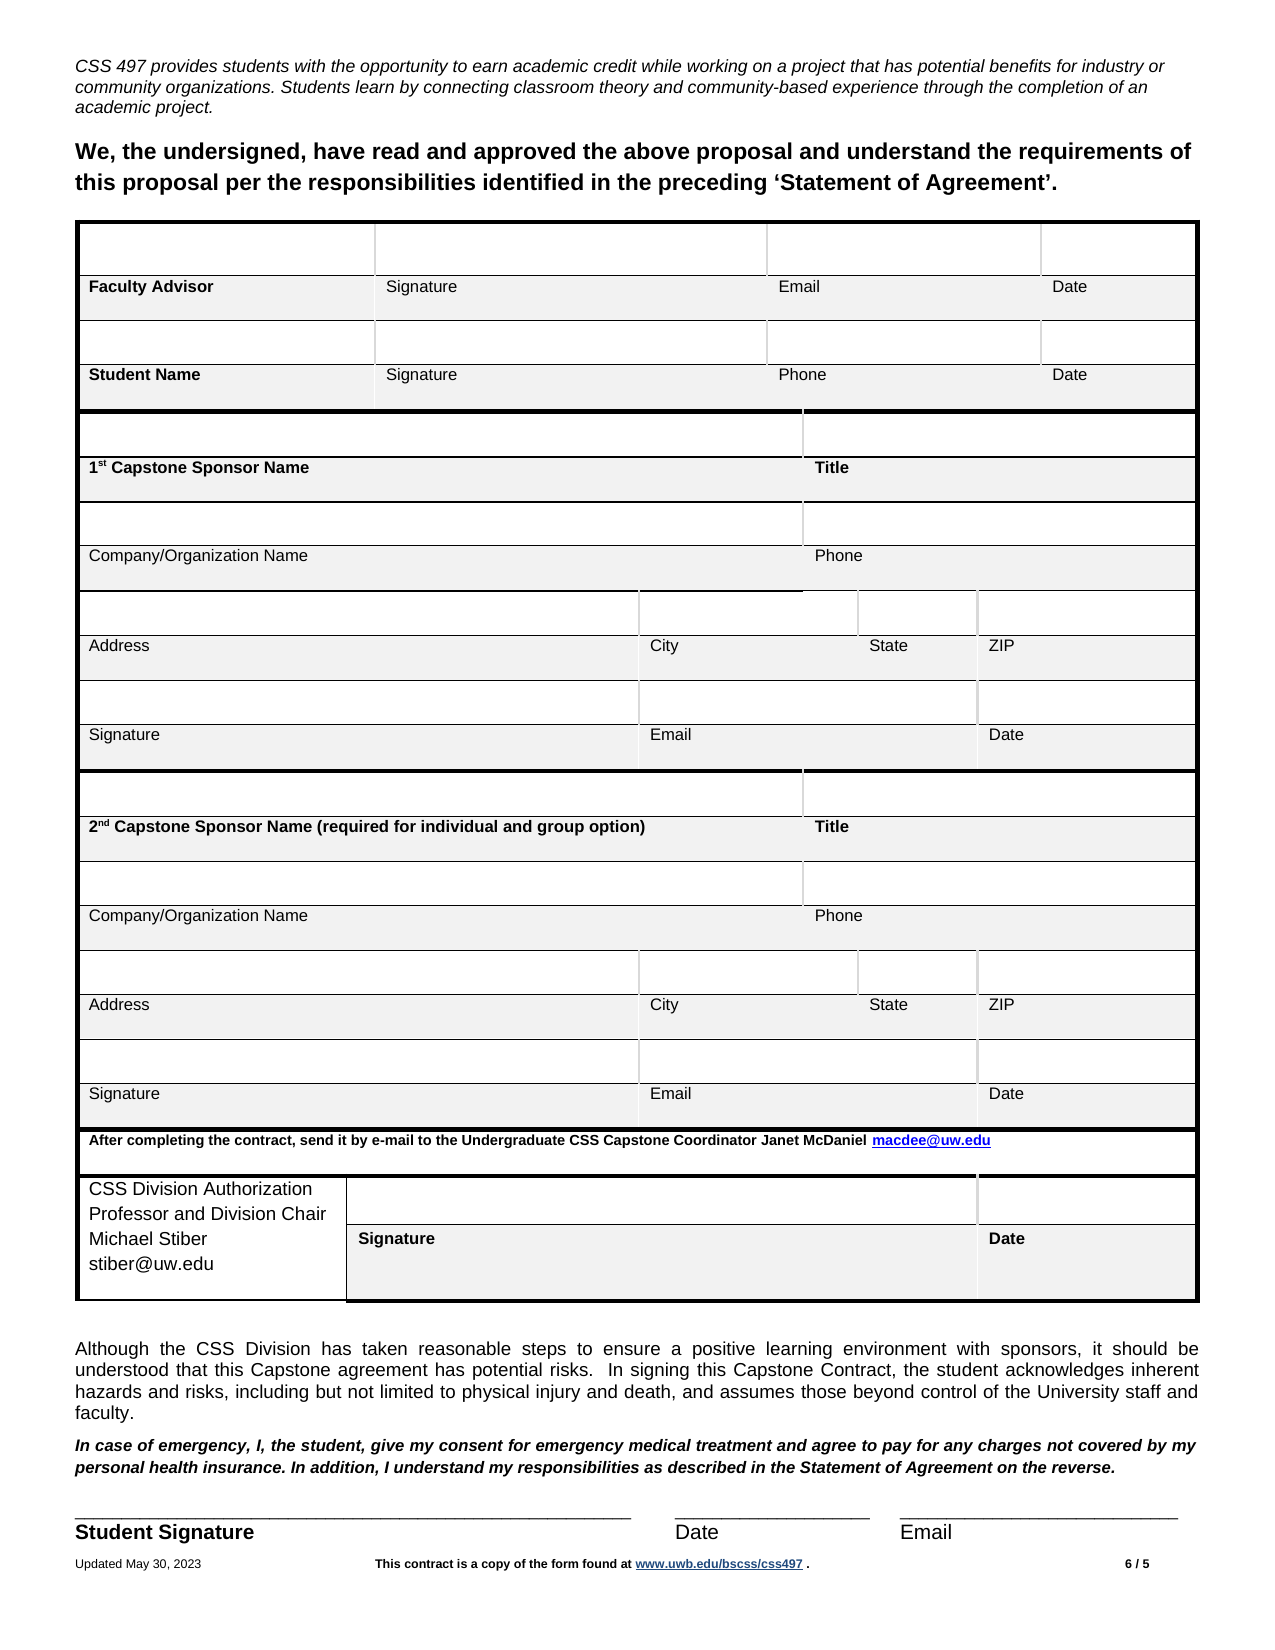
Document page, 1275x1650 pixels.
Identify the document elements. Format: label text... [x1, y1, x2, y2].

table_cell [804, 862, 1195, 905]
table_cell [859, 951, 976, 994]
table_cell State [858, 995, 977, 1038]
table_cell [1042, 321, 1195, 364]
table_cell Date [1041, 276, 1195, 320]
table_cell Phone [803, 546, 1195, 590]
table_cell [80, 951, 638, 994]
table_cell Company/Organization Name [80, 906, 803, 950]
table_cell Title [803, 458, 1195, 501]
table_cell Signature [347, 1225, 977, 1299]
table_cell [640, 951, 857, 994]
table_cell City [639, 636, 858, 680]
table_cell [979, 681, 1195, 724]
table_cell Signature [80, 1084, 638, 1127]
table_header [768, 224, 1040, 275]
table_cell Signature [375, 365, 767, 409]
table_cell [979, 591, 1195, 635]
table_cell Phone [803, 906, 1195, 950]
table_cell Email [639, 1084, 977, 1127]
table_cell 1st Capstone Sponsor Name [80, 458, 803, 501]
table_cell Email [639, 725, 977, 769]
table_cell Date [1041, 365, 1195, 409]
table_cell ZIP [978, 995, 1195, 1038]
table_cell [80, 321, 374, 364]
table_cell [859, 591, 976, 635]
table_cell Company/Organization Name [80, 546, 803, 590]
table_cell [640, 1040, 976, 1082]
table_cell Date [978, 1084, 1195, 1127]
table_cell [979, 951, 1195, 994]
table_cell City [639, 995, 858, 1038]
table_cell Faculty Advisor [80, 276, 374, 320]
table_cell [80, 1040, 638, 1082]
table_cell [80, 414, 802, 456]
table_cell [80, 773, 802, 816]
table_header [1042, 224, 1195, 275]
table_cell [979, 1040, 1195, 1082]
table_cell [347, 1178, 976, 1224]
table_cell [979, 1178, 1195, 1224]
table_cell [376, 321, 766, 364]
table_cell State [858, 636, 977, 680]
table_cell [80, 862, 802, 905]
text CSS 497 provides students with the opportunity to earn academic credit while working on a project that has potential benefits for industry or community organizations. Students learn by connecting classroom theory and community-based experience through the completion of an academic project. [75, 56, 1200, 117]
table_cell [80, 503, 802, 545]
table_cell [640, 681, 976, 724]
table_cell Email [767, 276, 1041, 320]
table_cell After completing the contract, send it by e-mail to the Undergraduate CSS Capstone Coordinator Janet McDaniel macdee@uw.edu [80, 1132, 1195, 1173]
table_cell Signature [375, 276, 767, 320]
table_cell Signature [80, 725, 638, 769]
text ____________________________________________________________ _____________________ ______________________________ Student Signature Date Email [75, 1501, 1200, 1544]
table_cell ZIP [978, 636, 1195, 680]
table_cell Student Name [80, 365, 374, 409]
table_cell Title [803, 817, 1195, 861]
text We, the undersigned, have read and approved the above proposal and understand the requirements of this proposal per the responsibilities identified in the preceding ‘Statement of Agreement’. [75, 138, 1200, 195]
table_cell [804, 773, 1195, 816]
table_header [80, 224, 374, 275]
table_cell Date [978, 1225, 1195, 1299]
table_cell CSS Division Authorization Professor and Division Chair Michael Stiber stiber@uw.edu [80, 1178, 346, 1299]
table_cell [640, 591, 857, 635]
table_cell [80, 592, 638, 635]
text In case of emergency, I, the student, give my consent for emergency medical treatment and agree to pay for any charges not covered by my personal health insurance. In addition, I understand my responsibilities as described in the Statement of Agreement on the reverse. [75, 1436, 1200, 1477]
table_cell [80, 681, 638, 724]
table_cell Phone [767, 365, 1041, 409]
table_cell [804, 503, 1195, 545]
table_cell Date [978, 725, 1195, 769]
table_cell Address [80, 636, 638, 680]
table_cell Address [80, 995, 638, 1038]
text Although the CSS Division has taken reasonable steps to ensure a positive learning environment with sponsors, it should be understood that this Capstone agreement has potential risks. In signing this Capstone Contract, the student acknowledges inherent hazards and risks, including but not limited to physical injury and death, and assumes those beyond control of the University staff and faculty. [75, 1337, 1200, 1424]
table_cell [804, 414, 1195, 456]
table_cell [768, 321, 1040, 364]
table_cell 2nd Capstone Sponsor Name (required for individual and group option) [80, 817, 803, 861]
table_header [376, 224, 766, 275]
